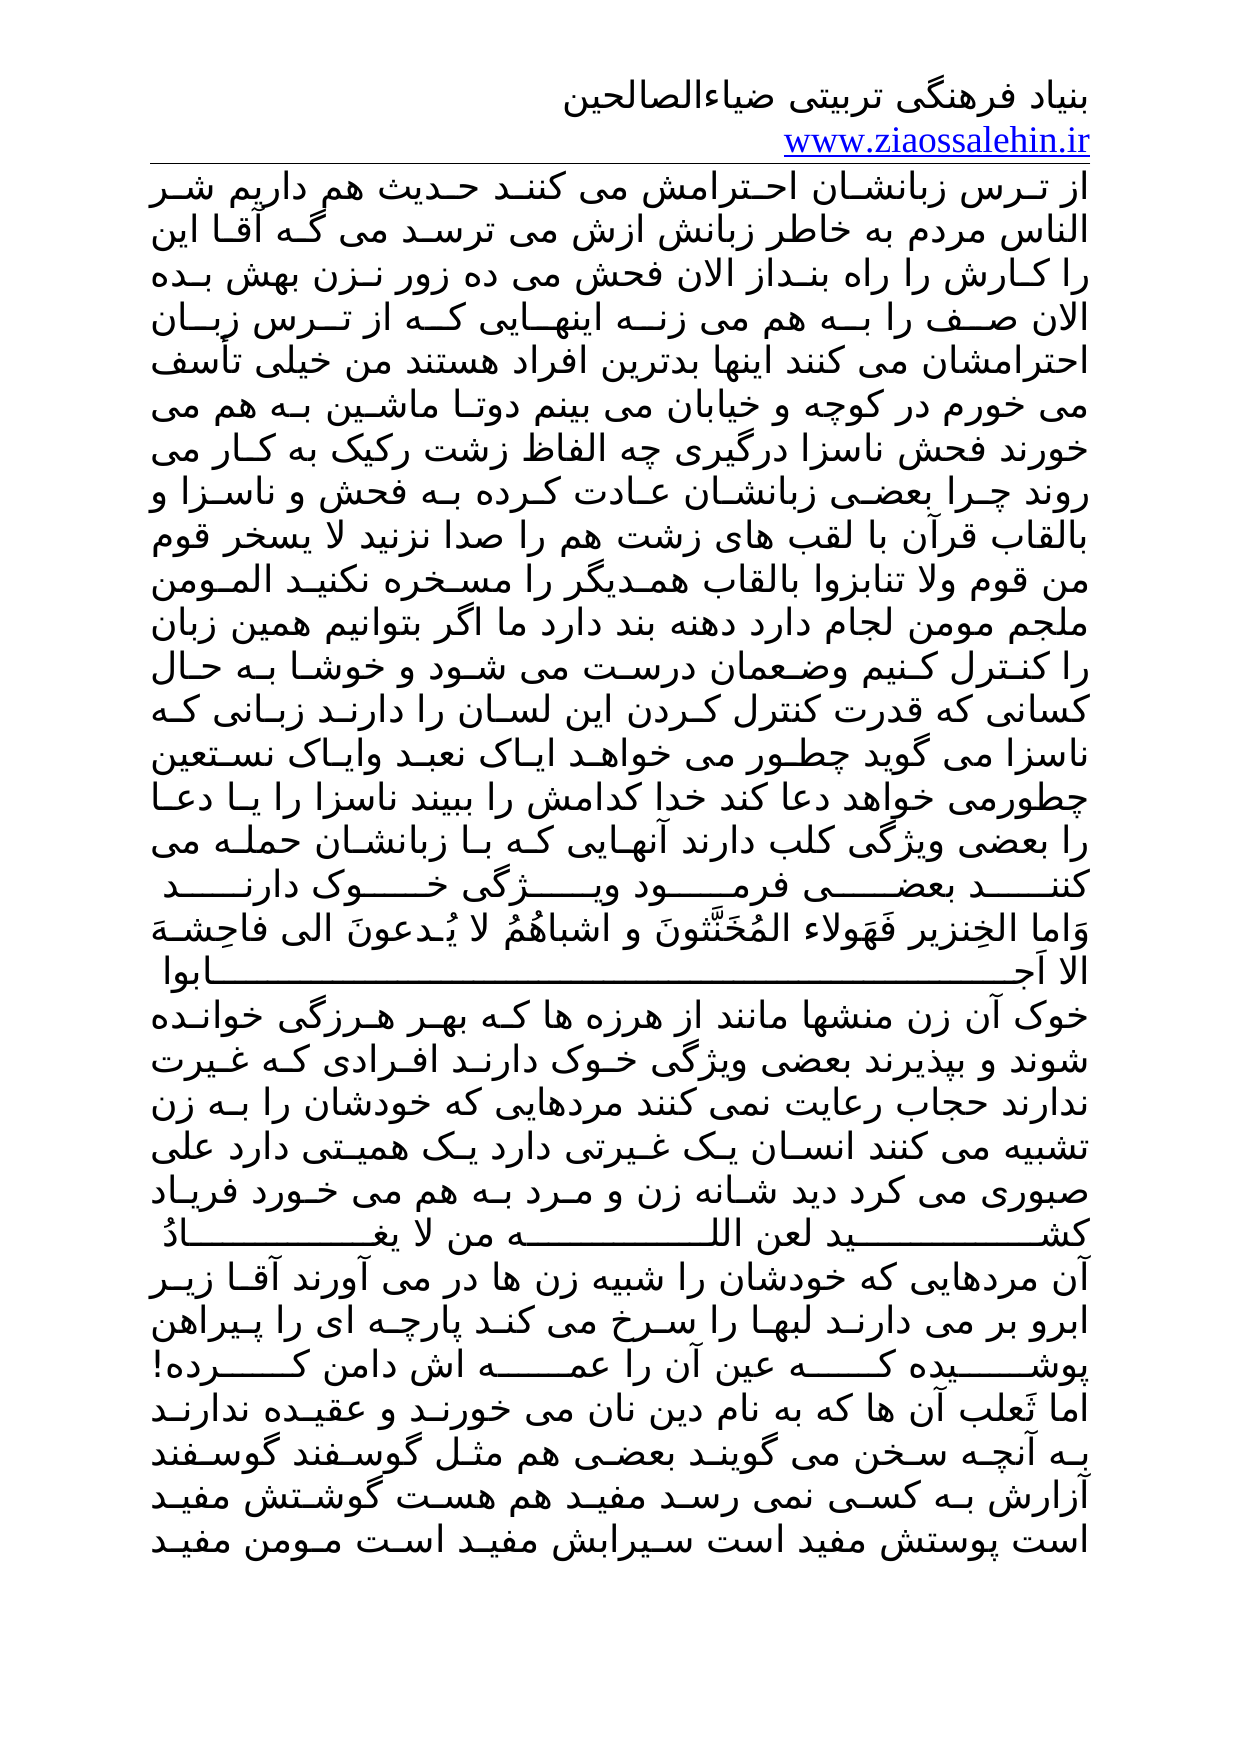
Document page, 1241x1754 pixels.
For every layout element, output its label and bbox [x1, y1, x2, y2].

text [150, 164, 1090, 1561]
